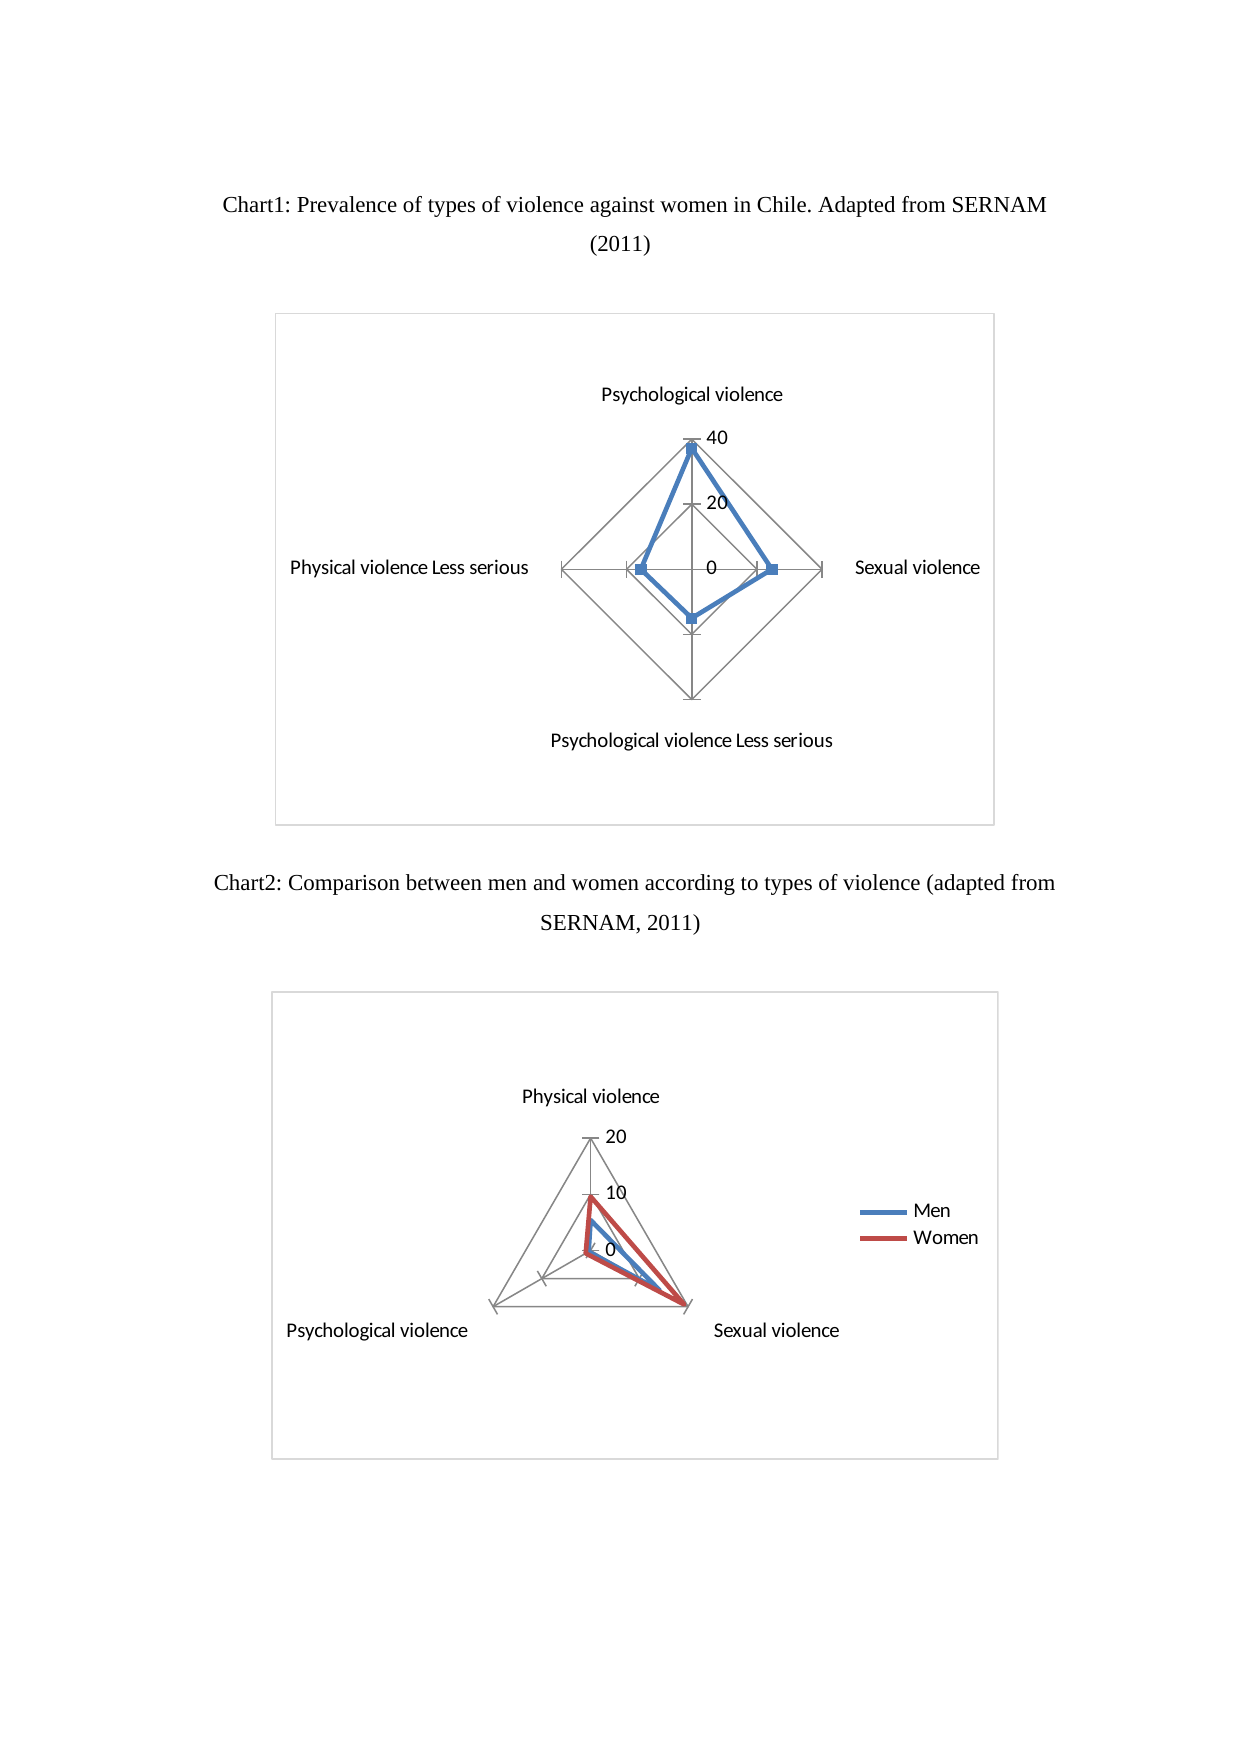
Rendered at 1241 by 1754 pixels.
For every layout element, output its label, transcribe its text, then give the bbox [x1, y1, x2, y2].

text Chart2: Comparison between men and women according to types of violence (adapted from SERNAM, 2011) [177, 869, 1063, 935]
text Chart1: Prevalence of types of violence against women in Chile. Adapted from SERNAM (2011) [177, 191, 1063, 257]
